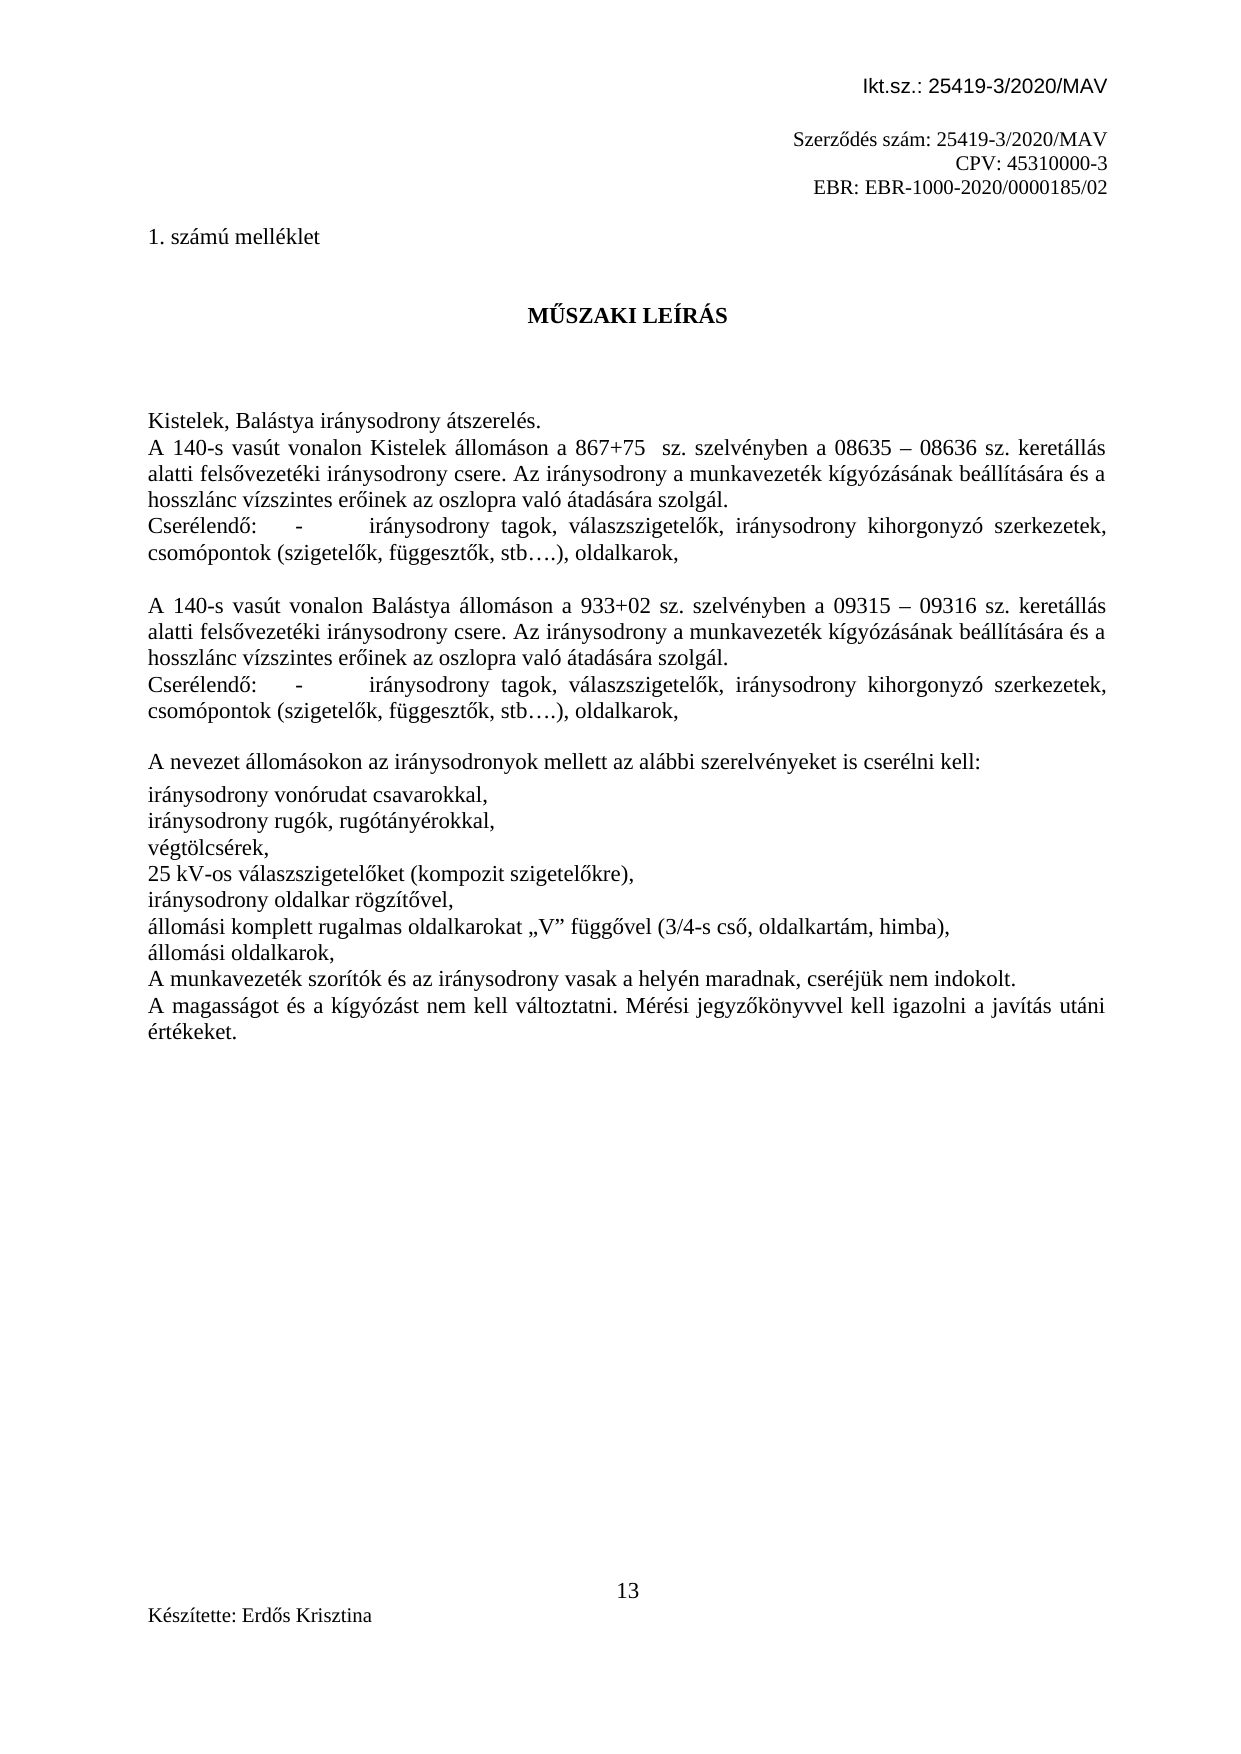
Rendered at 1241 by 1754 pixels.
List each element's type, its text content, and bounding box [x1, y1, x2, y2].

text Cserélendő: - iránysodrony tagok, válaszszigetelők, iránysodrony kihorgonyzó szerkezetek, csomópontok (szigetelők, függesztők, stb….), oldalkarok, [148, 671, 1107, 723]
text A nevezet állomásokon az iránysodronyok mellett az alábbi szerelvényeket is cserélni kell: [148, 748, 1107, 775]
text A 140-s vasút vonalon Kistelek állomáson a 867+75 sz. szelvényben a 08635 – 08636 sz. keretállás alatti felsővezetéki iránysodrony csere. Az iránysodrony a munkavezeték kígyózásának beállítására és a hosszlánc vízszintes erőinek az oszlopra való átadására szolgál. [148, 433, 1107, 513]
text A magasságot és a kígyózást nem kell változtatni. Mérési jegyzőkönyvvel kell igazolni a javítás utáni értékeket. [148, 992, 1107, 1044]
text végtölcsérek, [148, 834, 1107, 860]
text A munkavezeték szorítók és az iránysodrony vasak a helyén maradnak, cseréjük nem indokolt. [148, 966, 1107, 992]
text iránysodrony rugók, rugótányérokkal, [148, 807, 1107, 834]
text iránysodrony oldalkar rögzítővel, [148, 886, 1107, 913]
text állomási komplett rugalmas oldalkarokat „V” függővel (3/4-s cső, oldalkartám, himba), [148, 913, 1107, 939]
text MŰSZAKI LEÍRÁS [148, 302, 1107, 328]
text állomási oldalkarok, [148, 939, 1107, 966]
text A 140-s vasút vonalon Balástya állomáson a 933+02 sz. szelvényben a 09315 – 09316 sz. keretállás alatti felsővezetéki iránysodrony csere. Az iránysodrony a munkavezeték kígyózásának beállítására és a hosszlánc vízszintes erőinek az oszlopra való átadására szolgál. [148, 592, 1107, 671]
text Kistelek, Balástya iránysodrony átszerelés. [148, 407, 1107, 433]
text 25 kV-os válaszszigetelőket (kompozit szigetelőkre), [148, 860, 1107, 886]
text iránysodrony vonórudat csavarokkal, [148, 781, 1107, 807]
text 1. számú melléklet [148, 223, 1107, 249]
text Cserélendő: - iránysodrony tagok, válaszszigetelők, iránysodrony kihorgonyzó szerkezetek, csomópontok (szigetelők, függesztők, stb….), oldalkarok, [148, 513, 1107, 565]
